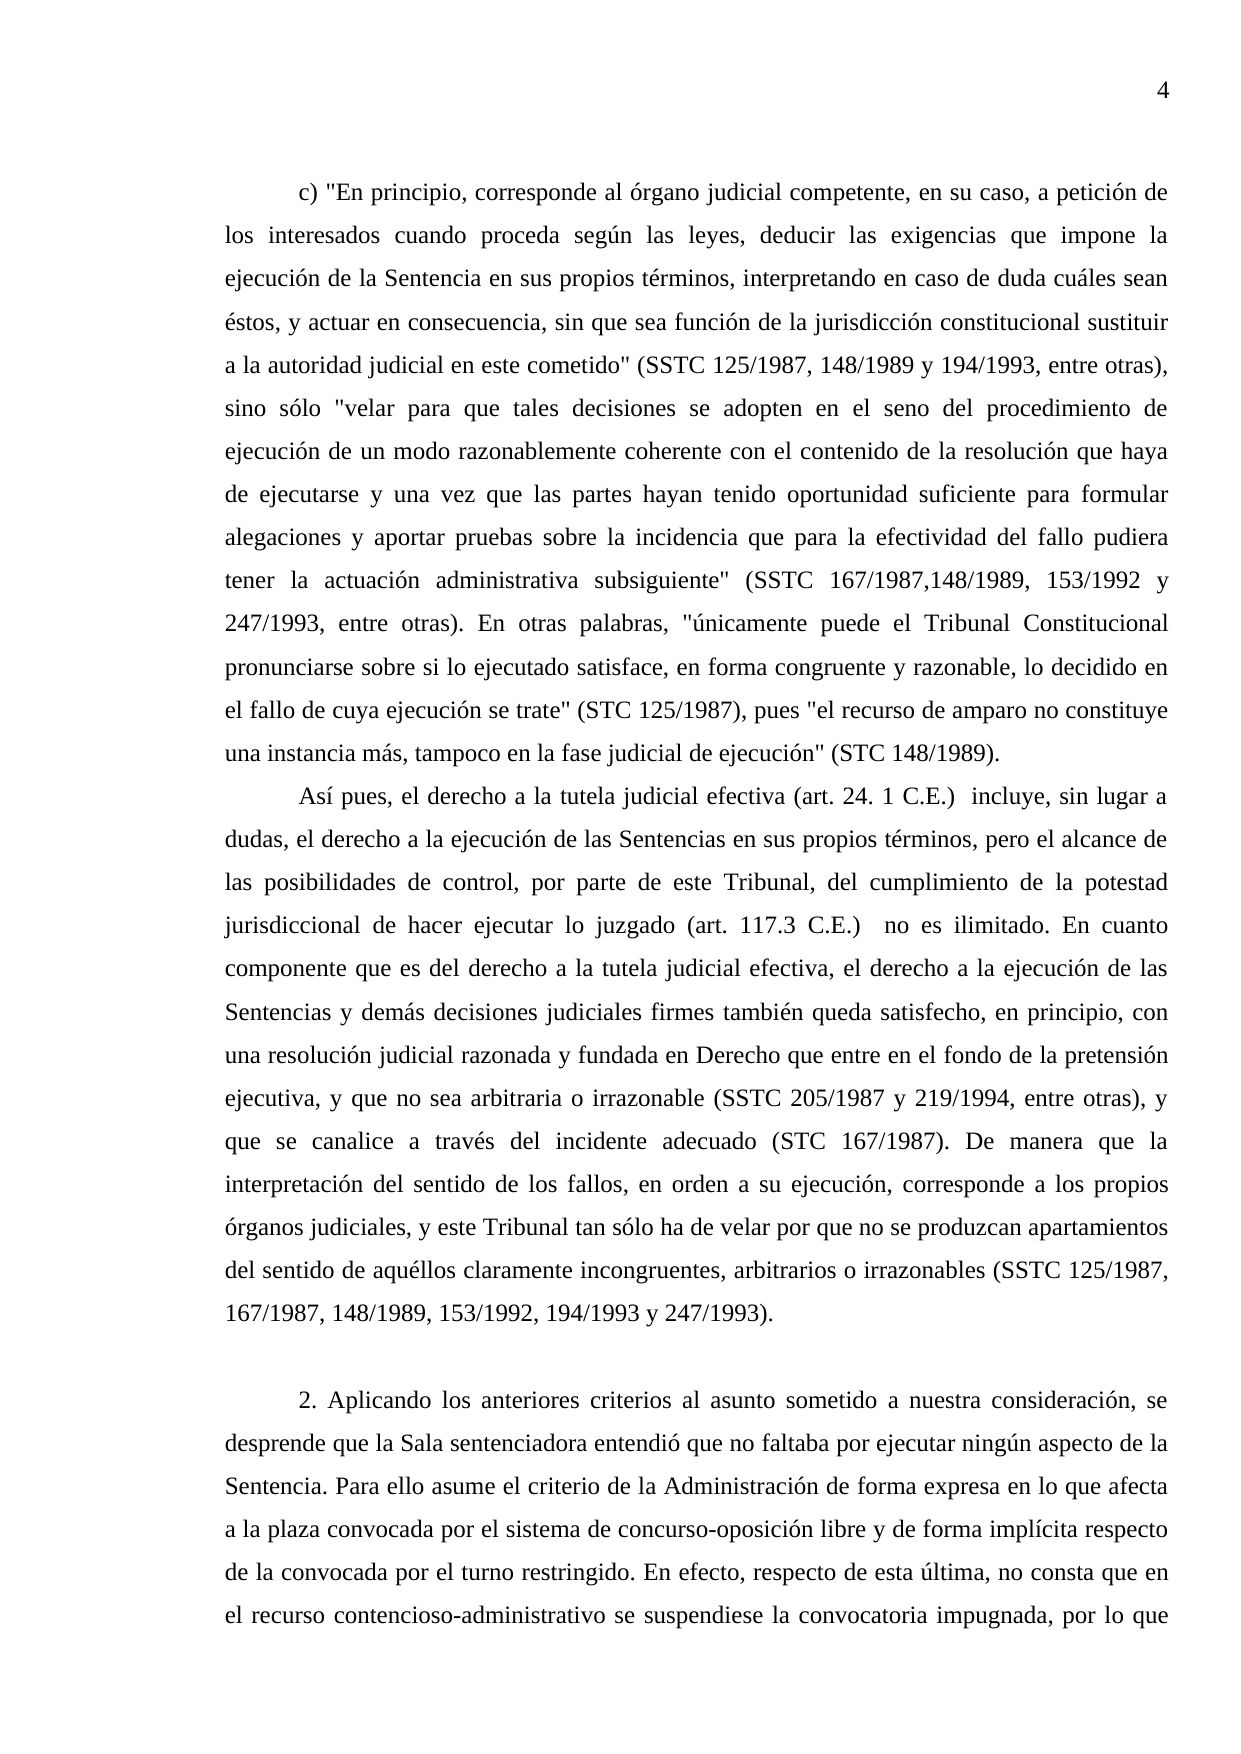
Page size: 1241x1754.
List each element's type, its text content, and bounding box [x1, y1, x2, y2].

text Así pues, el derecho a la tutela judicial efectiva (art. 24. 1 C.E.) incluye, sin lugar a dudas, el derecho a la ejecución de las Sentencias en sus propios términos, pero el alcance de las posibilidades de control, por parte de este Tribunal, del cumplimiento de la potestad jurisdiccional de hacer ejecutar lo juzgado (art. 117.3 C.E.) no es ilimitado. En cuanto componente que es del derecho a la tutela judicial efectiva, el derecho a la ejecución de las Sentencias y demás decisiones judiciales firmes también queda satisfecho, en principio, con una resolución judicial razonada y fundada en Derecho que entre en el fondo de la pretensión ejecutiva, y que no sea arbitraria o irrazonable (SSTC 205/1987 y 219/1994, entre otras), y que se canalice a través del incidente adecuado (STC 167/1987). De manera que la interpretación del sentido de los fallos, en orden a su ejecución, corresponde a los propios órganos judiciales, y este Tribunal tan sólo ha de velar por que no se produzcan apartamientos del sentido de aquéllos claramente incongruentes, arbitrarios o irrazonables (SSTC 125/1987, 167/1987, 148/1989, 153/1992, 194/1993 y 247/1993). [224, 781, 1169, 1327]
text c) "En principio, corresponde al órgano judicial competente, en su caso, a petición de los interesados cuando proceda según las leyes, deducir las exigencias que impone la ejecución de la Sentencia en sus propios términos, interpretando en caso de duda cuáles sean éstos, y actuar en consecuencia, sin que sea función de la jurisdicción constitucional sustituir a la autoridad judicial en este cometido" (SSTC 125/1987, 148/1989 y 194/1993, entre otras), sino sólo "velar para que tales decisiones se adopten en el seno del procedimiento de ejecución de un modo razonablemente coherente con el contenido de la resolución que haya de ejecutarse y una vez que las partes hayan tenido oportunidad suficiente para formular alegaciones y aportar pruebas sobre la incidencia que para la efectividad del fallo pudiera tener la actuación administrativa subsiguiente" (SSTC 167/1987,148/1989, 153/1992 y 247/1993, entre otras). En otras palabras, "únicamente puede el Tribunal Constitucional pronunciarse sobre si lo ejecutado satisface, en forma congruente y razonable, lo decidido en el fallo de cuya ejecución se trate" (STC 125/1987), pues "el recurso de amparo no constituye una instancia más, tampoco en la fase judicial de ejecución" (STC 148/1989). [224, 177, 1169, 767]
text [224, 1385, 1169, 1629]
